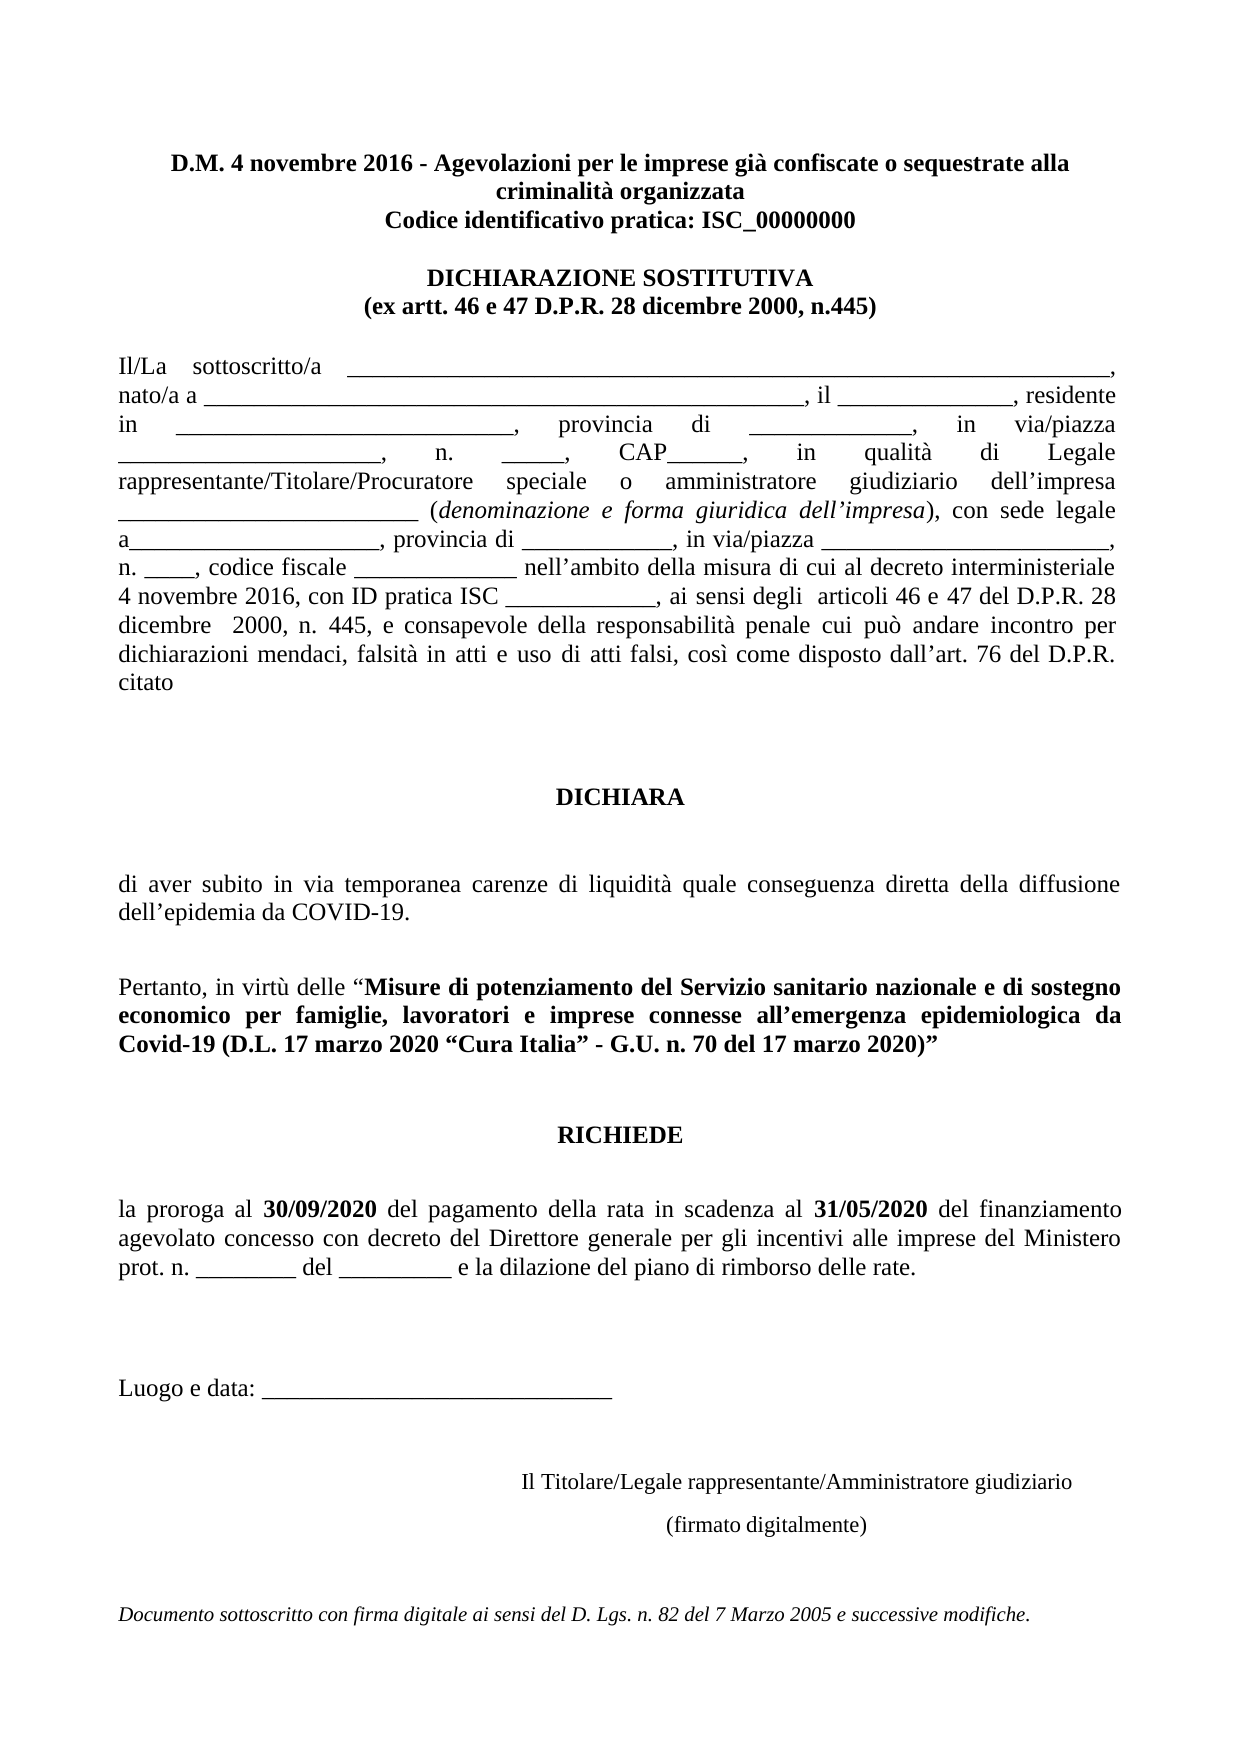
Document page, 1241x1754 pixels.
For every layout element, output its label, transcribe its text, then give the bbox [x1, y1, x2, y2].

text Documento sottoscritto con firma digitale ai sensi del D. Lgs. n. 82 del 7 Marzo 2005 e successive modifiche. [118, 1602, 1122, 1626]
text di aver subito in via temporanea carenze di liquidità quale conseguenza diretta della diffusione dell’epidemia da COVID-19. [118, 869, 1122, 926]
text (ex artt. 46 e 47 D.P.R. 28 dicembre 2000, n.445) [118, 291, 1122, 320]
text Luogo e data: ____________________________ [118, 1373, 1122, 1401]
text Pertanto, in virtù delle “Misure di potenziamento del Servizio sanitario nazionale e di sostegno economico per famiglie, lavoratori e imprese connesse all’emergenza epidemiologica da Covid-19 (D.L. 17 marzo 2020 “Cura Italia” - G.U. n. 70 del 17 marzo 2020)” [118, 972, 1122, 1058]
text RICHIEDE [118, 1120, 1122, 1149]
text Il Titolare/Legale rappresentante/Amministratore giudiziario [517, 1468, 1077, 1494]
text Il/La sottoscritto/a _____________________________________________________________, nato/a a ________________________________________________, il ______________, residente in ___________________________, provincia di _____________, in via/piazza _____________________, n. _____, CAP______, in qualità di Legale rappresentante/Titolare/Procuratore speciale o amministratore giudiziario dell’impresa ________________________ (denominazione e forma giuridica dell’impresa), con sede legale a____________________, provincia di ____________, in via/piazza _______________________, n. ____, codice fiscale _____________ nell’ambito della misura di cui al decreto interministeriale 4 novembre 2016, con ID pratica ISC ____________, ai sensi degli articoli 46 e 47 del D.P.R. 28 dicembre 2000, n. 445, e consapevole della responsabilità penale cui può andare incontro per dichiarazioni mendaci, falsità in atti e uso di atti falsi, così come disposto dall’art. 76 del D.P.R. citato [118, 351, 1116, 696]
text DICHIARA [118, 782, 1122, 811]
text DICHIARAZIONE SOSTITUTIVA [118, 263, 1122, 291]
text la proroga al 30/09/2020 del pagamento della rata in scadenza al 31/05/2020 del finanziamento agevolato concesso con decreto del Direttore generale per gli incentivi alle imprese del Ministero prot. n. ________ del _________ e la dilazione del piano di rimborso delle rate. [118, 1194, 1122, 1280]
text (firmato digitalmente) [634, 1511, 1004, 1537]
text D.M. 4 novembre 2016 - Agevolazioni per le imprese già confiscate o sequestrate alla criminalità organizzata [118, 148, 1122, 205]
text Codice identificativo pratica: ISC_00000000 [118, 205, 1122, 234]
